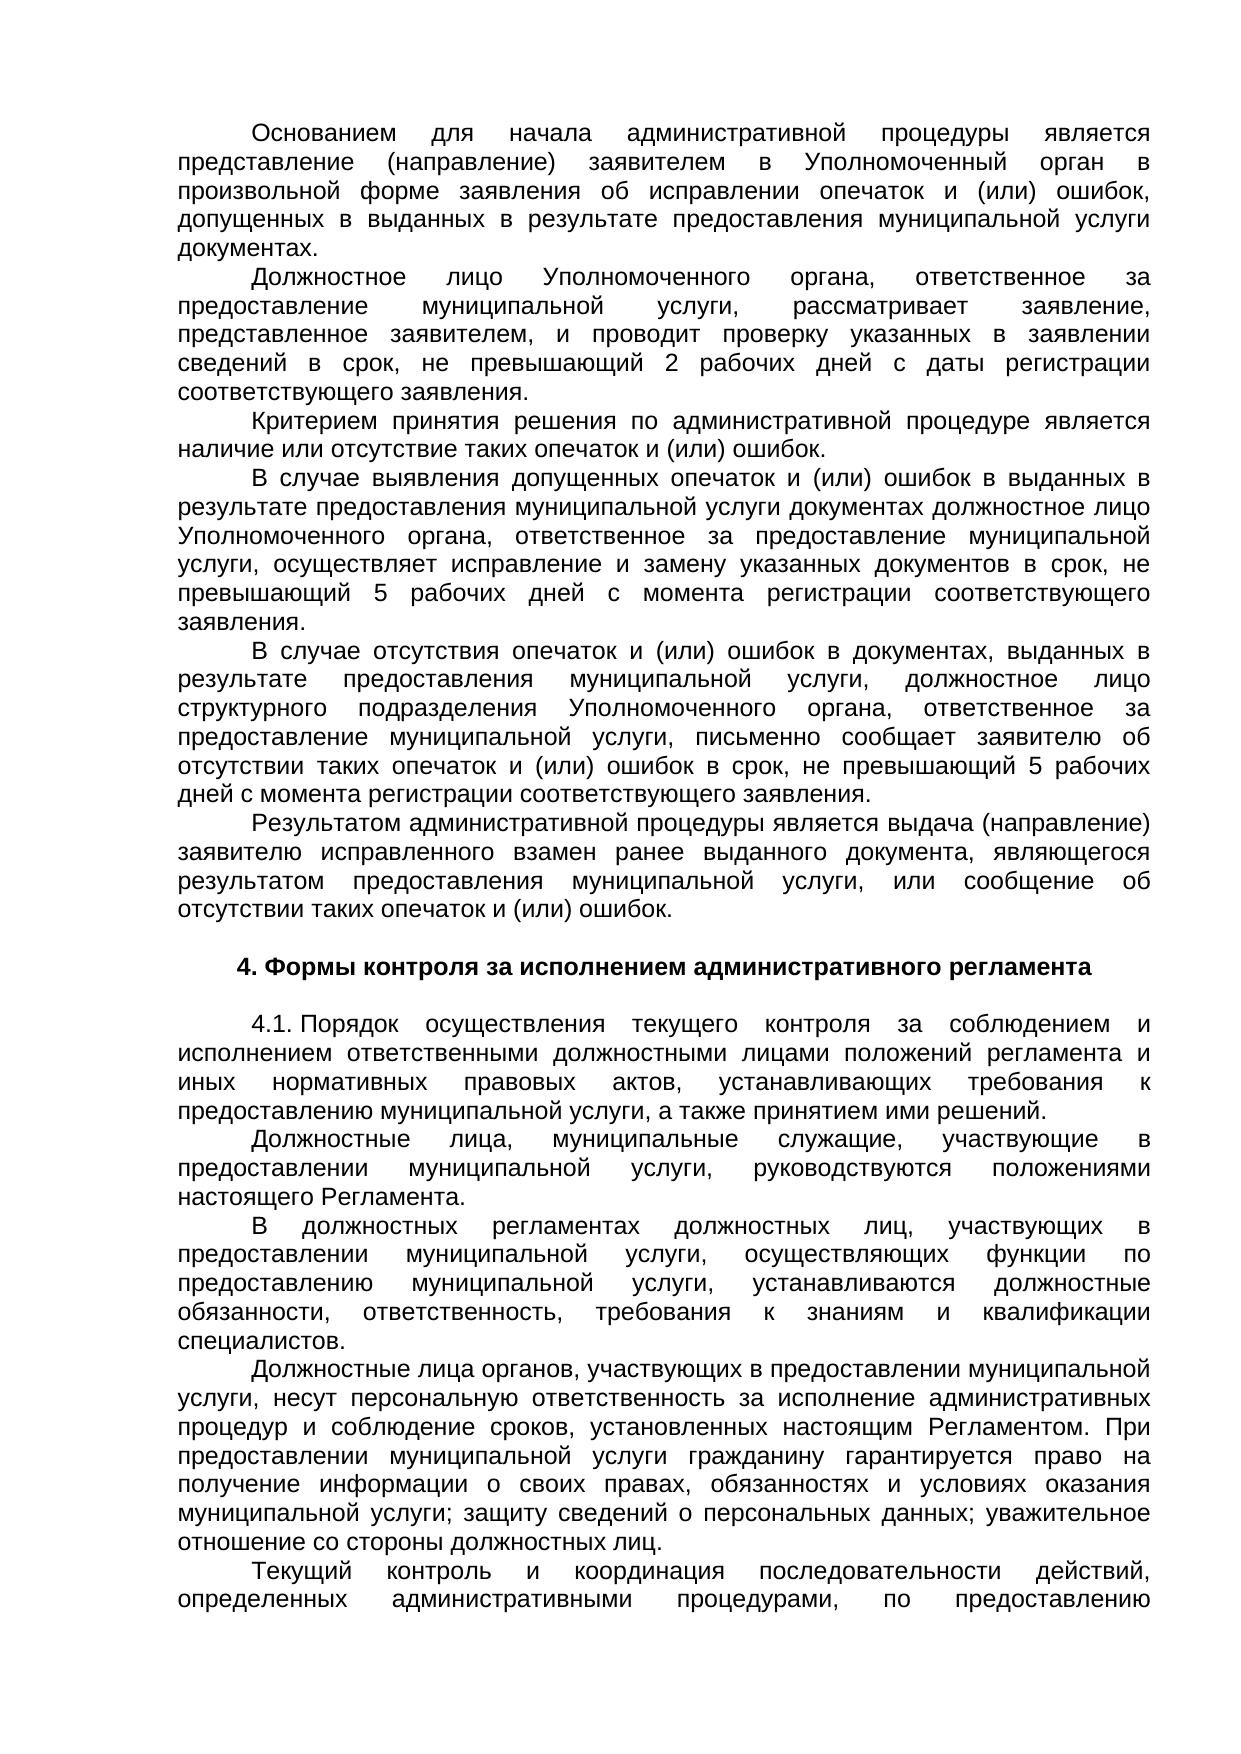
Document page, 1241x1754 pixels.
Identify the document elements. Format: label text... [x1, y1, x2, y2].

text 4. Формы контроля за исполнением административного регламента [177, 952, 1152, 981]
text Должностное лицо Уполномоченного органа, ответственное за предоставление муниципальной услуги, рассматривает заявление, представленное заявителем, и проводит проверку указанных в заявлении сведений в срок, не превышающий 2 рабочих дней с даты регистрации соответствующего заявления. [177, 262, 1152, 406]
text 4.1. Порядок осуществления текущего контроля за соблюдением и исполнением ответственными должностными лицами положений регламента и иных нормативных правовых актов, устанавливающих требования к предоставлению муниципальной услуги, а также принятием ими решений. [177, 1009, 1152, 1124]
text В случае выявления допущенных опечаток и (или) ошибок в выданных в результате предоставления муниципальной услуги документах должностное лицо Уполномоченного органа, ответственное за предоставление муниципальной услуги, осуществляет исправление и замену указанных документов в срок, не превышающий 5 рабочих дней с момента регистрации соответствующего заявления. [177, 463, 1152, 636]
text В должностных регламентах должностных лиц, участвующих в предоставлении муниципальной услуги, осуществляющих функции по предоставлению муниципальной услуги, устанавливаются должностные обязанности, ответственность, требования к знаниям и квалификации специалистов. [177, 1211, 1152, 1354]
text Должностные лица, муниципальные служащие, участвующие в предоставлении муниципальной услуги, руководствуются положениями настоящего Регламента. [177, 1124, 1152, 1211]
text Основанием для начала административной процедуры является представление (направление) заявителем в Уполномоченный орган в произвольной форме заявления об исправлении опечаток и (или) ошибок, допущенных в выданных в результате предоставления муниципальной услуги документах. [177, 118, 1152, 262]
text Критерием принятия решения по административной процедуре является наличие или отсутствие таких опечаток и (или) ошибок. [177, 406, 1152, 463]
text В случае отсутствия опечаток и (или) ошибок в документах, выданных в результате предоставления муниципальной услуги, должностное лицо структурного подразделения Уполномоченного органа, ответственное за предоставление муниципальной услуги, письменно сообщает заявителю об отсутствии таких опечаток и (или) ошибок в срок, не превышающий 5 рабочих дней с момента регистрации соответствующего заявления. [177, 636, 1152, 808]
text Должностные лица органов, участвующих в предоставлении муниципальной услуги, несут персональную ответственность за исполнение административных процедур и соблюдение сроков, установленных настоящим Регламентом. При предоставлении муниципальной услуги гражданину гарантируется право на получение информации о своих правах, обязанностях и условиях оказания муниципальной услуги; защиту сведений о персональных данных; уважительное отношение со стороны должностных лиц. [177, 1354, 1152, 1556]
text Результатом административной процедуры является выдача (направление) заявителю исправленного взамен ранее выданного документа, являющегося результатом предоставления муниципальной услуги, или сообщение об отсутствии таких опечаток и (или) ошибок. [177, 808, 1152, 923]
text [177, 1556, 1152, 1613]
